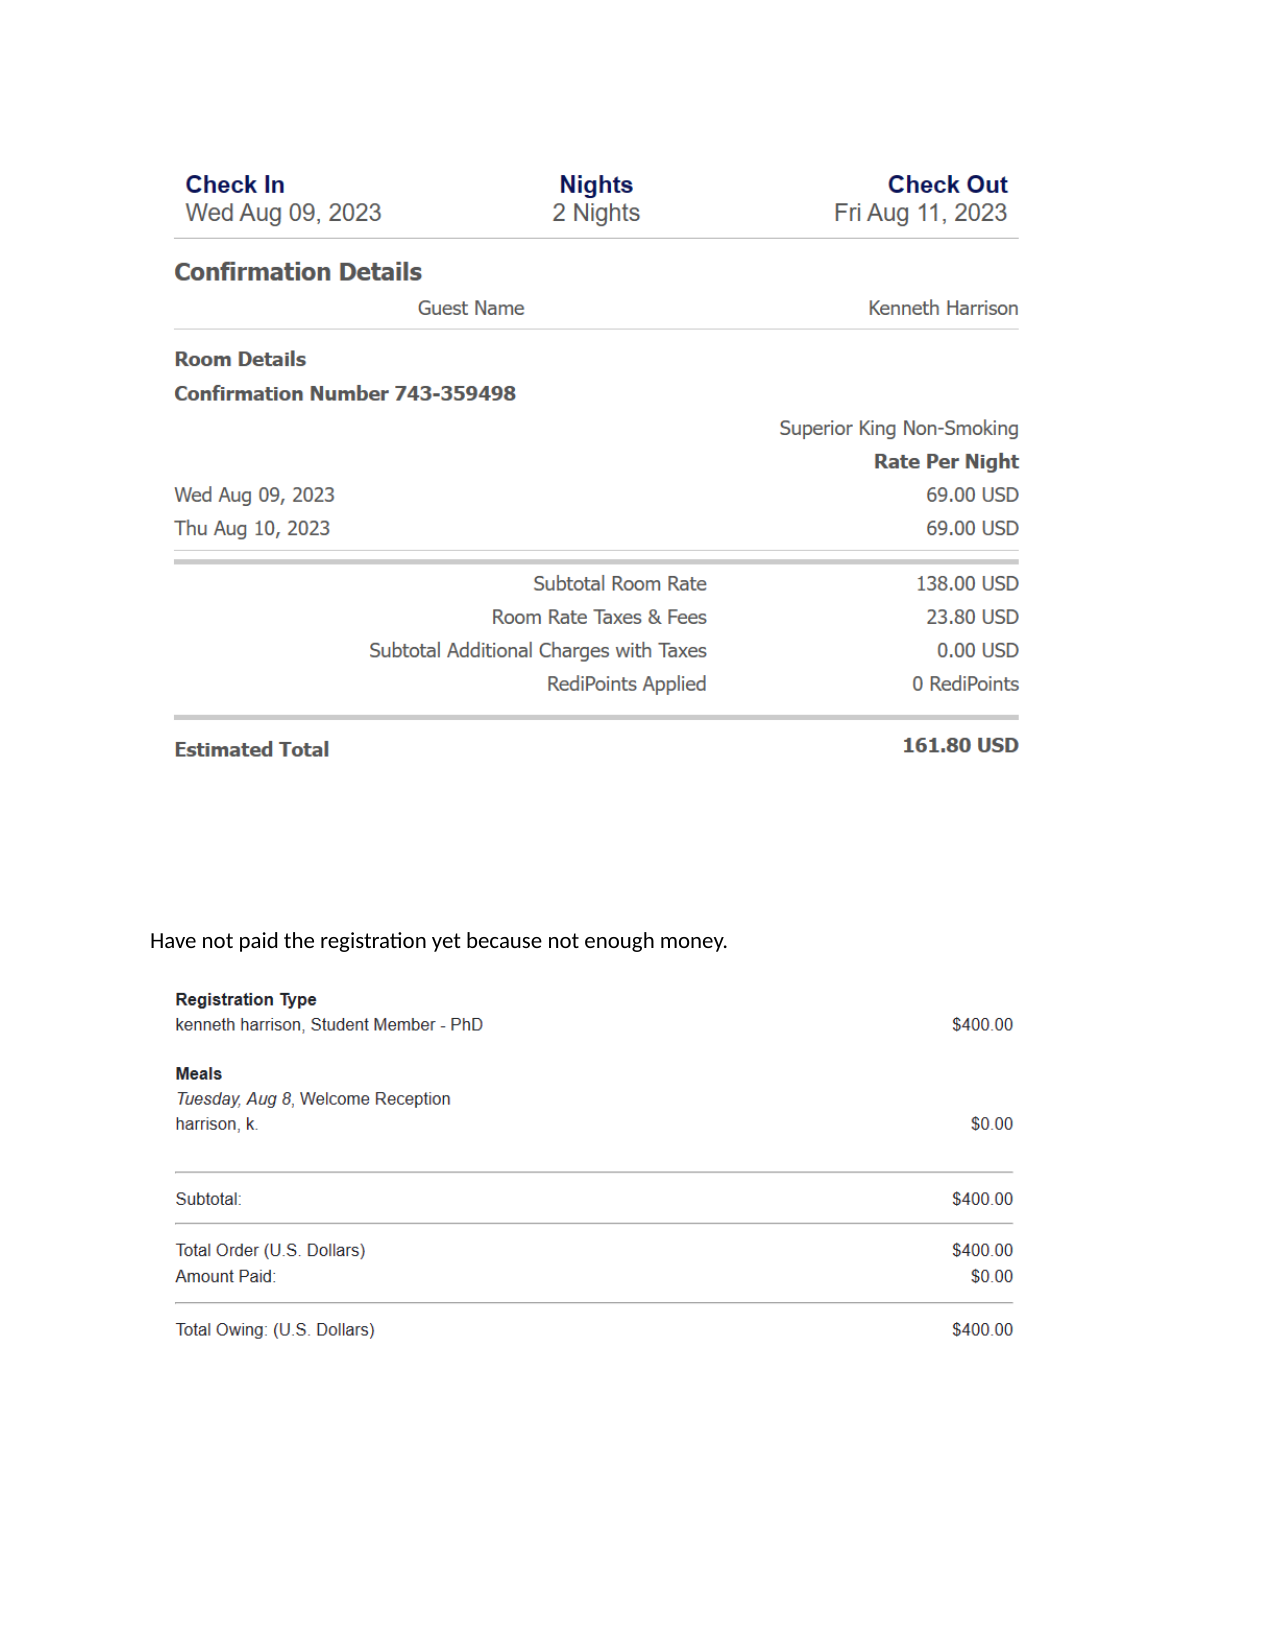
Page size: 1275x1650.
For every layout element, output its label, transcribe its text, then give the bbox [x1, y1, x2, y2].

text Have not paid the registration yet because not enough money. [150, 926, 1125, 954]
picture [150, 973, 1075, 1369]
picture [150, 150, 1048, 767]
